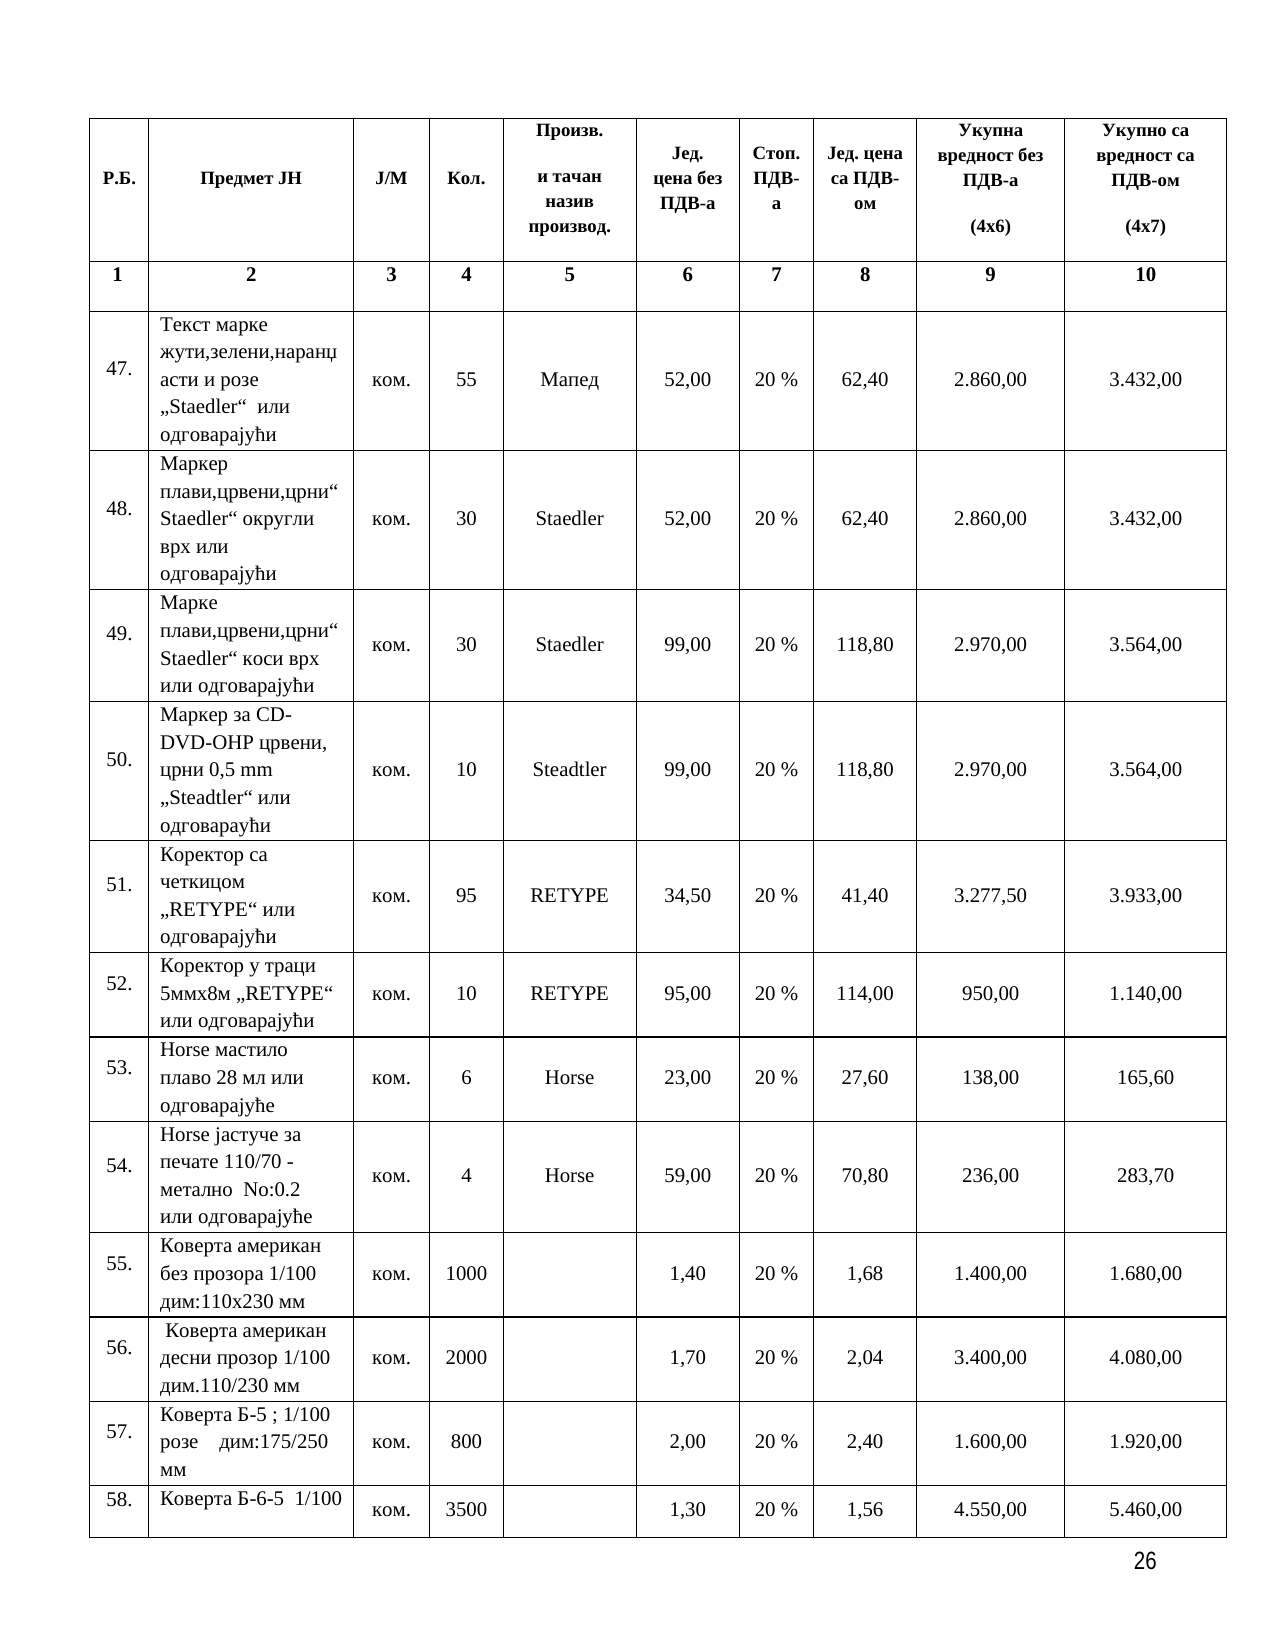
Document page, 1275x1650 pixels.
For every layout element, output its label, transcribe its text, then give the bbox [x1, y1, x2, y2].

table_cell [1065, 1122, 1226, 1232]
table_cell 30 [430, 451, 503, 589]
table_header Јед. цена са ПДВ-ом [814, 119, 916, 261]
table_cell 2.970,00 [917, 702, 1064, 840]
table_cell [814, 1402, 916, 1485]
table_cell 50. [90, 702, 148, 840]
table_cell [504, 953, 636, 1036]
table_cell ком. [354, 312, 429, 450]
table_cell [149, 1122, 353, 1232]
table_cell Staedler [504, 451, 636, 589]
table_cell 48. [90, 451, 148, 589]
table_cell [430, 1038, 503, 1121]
table_cell 55 [430, 312, 503, 450]
table_cell 3.564,00 [1065, 702, 1226, 840]
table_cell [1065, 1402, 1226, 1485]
table_cell 52,00 [637, 312, 739, 450]
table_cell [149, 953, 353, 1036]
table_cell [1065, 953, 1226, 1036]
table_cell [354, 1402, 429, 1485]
table_cell 62,40 [814, 312, 916, 450]
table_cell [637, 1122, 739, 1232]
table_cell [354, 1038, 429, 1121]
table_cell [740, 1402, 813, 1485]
table_cell ком. [354, 451, 429, 589]
table_cell 51. [90, 841, 148, 952]
table_cell 9 [917, 262, 1064, 311]
table_cell 2.860,00 [917, 451, 1064, 589]
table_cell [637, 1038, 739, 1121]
table_cell 7 [740, 262, 813, 311]
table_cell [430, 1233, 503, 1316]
table_header Кол. [430, 119, 503, 261]
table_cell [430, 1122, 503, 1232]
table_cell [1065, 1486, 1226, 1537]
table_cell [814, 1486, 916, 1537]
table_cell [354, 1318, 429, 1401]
table_cell Маркер за CD-DVD-OHP црвени, црни 0,5 mm „Steаdtler“ или одговараући [149, 702, 353, 840]
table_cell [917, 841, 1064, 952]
table_cell 118,80 [814, 702, 916, 840]
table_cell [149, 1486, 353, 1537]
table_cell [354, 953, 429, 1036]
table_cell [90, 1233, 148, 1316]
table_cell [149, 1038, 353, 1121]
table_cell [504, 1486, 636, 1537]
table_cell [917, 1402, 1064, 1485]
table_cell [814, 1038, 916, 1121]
table_cell 5 [504, 262, 636, 311]
table_cell ком. [354, 590, 429, 701]
table_header Ј/М [354, 119, 429, 261]
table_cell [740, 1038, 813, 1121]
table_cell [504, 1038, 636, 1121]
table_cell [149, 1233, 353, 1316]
table_cell 99,00 [637, 590, 739, 701]
table_cell 99,00 [637, 702, 739, 840]
table_cell 10 [1065, 262, 1226, 311]
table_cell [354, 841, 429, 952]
table_cell ком. [354, 702, 429, 840]
table_header Р.Б. [90, 119, 148, 261]
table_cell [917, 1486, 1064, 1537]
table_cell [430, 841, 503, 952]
table_header Укупнa вредност без ПДВ-а (4х6) [917, 119, 1064, 261]
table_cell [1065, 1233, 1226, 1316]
table_cell 2.860,00 [917, 312, 1064, 450]
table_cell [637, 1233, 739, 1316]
table_cell 1 [90, 262, 148, 311]
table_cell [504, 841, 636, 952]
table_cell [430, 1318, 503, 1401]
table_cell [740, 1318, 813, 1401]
table_header Јед. цена без ПДВ-а [637, 119, 739, 261]
table_cell Steаdtler [504, 702, 636, 840]
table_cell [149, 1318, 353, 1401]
table_cell 20 % [740, 451, 813, 589]
table_cell 20 % [740, 590, 813, 701]
table_cell Марке плави,црвени,црни“ Staedler“ коси врх или одговарајући [149, 590, 353, 701]
table_cell 62,40 [814, 451, 916, 589]
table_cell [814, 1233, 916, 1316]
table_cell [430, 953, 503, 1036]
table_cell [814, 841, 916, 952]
table_cell 8 [814, 262, 916, 311]
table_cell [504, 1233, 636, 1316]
table_cell 4 [430, 262, 503, 311]
table_cell 3.432,00 [1065, 312, 1226, 450]
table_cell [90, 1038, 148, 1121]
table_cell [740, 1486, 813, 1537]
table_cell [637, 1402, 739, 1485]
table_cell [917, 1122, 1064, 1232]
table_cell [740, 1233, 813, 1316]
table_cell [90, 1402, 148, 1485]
table_cell 2 [149, 262, 353, 311]
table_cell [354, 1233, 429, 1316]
table_cell Мапед [504, 312, 636, 450]
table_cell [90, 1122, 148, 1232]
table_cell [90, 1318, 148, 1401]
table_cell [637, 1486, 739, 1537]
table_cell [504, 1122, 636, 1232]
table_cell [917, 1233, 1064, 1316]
table_header Произв. и тачан назив производ. [504, 119, 636, 261]
table_header Стоп. ПДВ-а [740, 119, 813, 261]
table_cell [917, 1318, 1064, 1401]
table_cell 3.432,00 [1065, 451, 1226, 589]
table_cell 6 [637, 262, 739, 311]
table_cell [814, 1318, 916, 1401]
table_cell 30 [430, 590, 503, 701]
table_cell Маркер плави,црвени,црни“ Staedler“ округли врх или одговарајући [149, 451, 353, 589]
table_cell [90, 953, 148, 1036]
table_header Укупно са вредност са ПДВ-ом (4х7) [1065, 119, 1226, 261]
table_cell 20 % [740, 702, 813, 840]
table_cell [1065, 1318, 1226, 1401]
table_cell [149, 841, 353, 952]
table_cell 3 [354, 262, 429, 311]
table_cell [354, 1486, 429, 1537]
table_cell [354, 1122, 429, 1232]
table_header Предмет ЈН [149, 119, 353, 261]
table_cell 2.970,00 [917, 590, 1064, 701]
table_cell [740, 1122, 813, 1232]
table_cell 118,80 [814, 590, 916, 701]
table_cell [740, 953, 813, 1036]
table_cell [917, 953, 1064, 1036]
table_cell Staedler [504, 590, 636, 701]
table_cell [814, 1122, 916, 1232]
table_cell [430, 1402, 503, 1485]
table_cell 10 [430, 702, 503, 840]
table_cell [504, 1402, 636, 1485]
table_cell Текст марке жути,зелени,наранџасти и розе „Staedler“ или одговарајући [149, 312, 353, 450]
table_cell 20 % [740, 312, 813, 450]
table_cell 47. [90, 312, 148, 450]
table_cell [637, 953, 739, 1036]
table_cell 49. [90, 590, 148, 701]
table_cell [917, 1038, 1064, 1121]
table_cell 52,00 [637, 451, 739, 589]
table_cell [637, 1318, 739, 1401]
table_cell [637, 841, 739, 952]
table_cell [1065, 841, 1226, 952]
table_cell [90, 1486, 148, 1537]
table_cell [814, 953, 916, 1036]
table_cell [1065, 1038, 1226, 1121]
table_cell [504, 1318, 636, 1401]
table_cell 3.564,00 [1065, 590, 1226, 701]
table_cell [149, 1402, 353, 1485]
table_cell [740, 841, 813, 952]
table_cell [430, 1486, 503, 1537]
